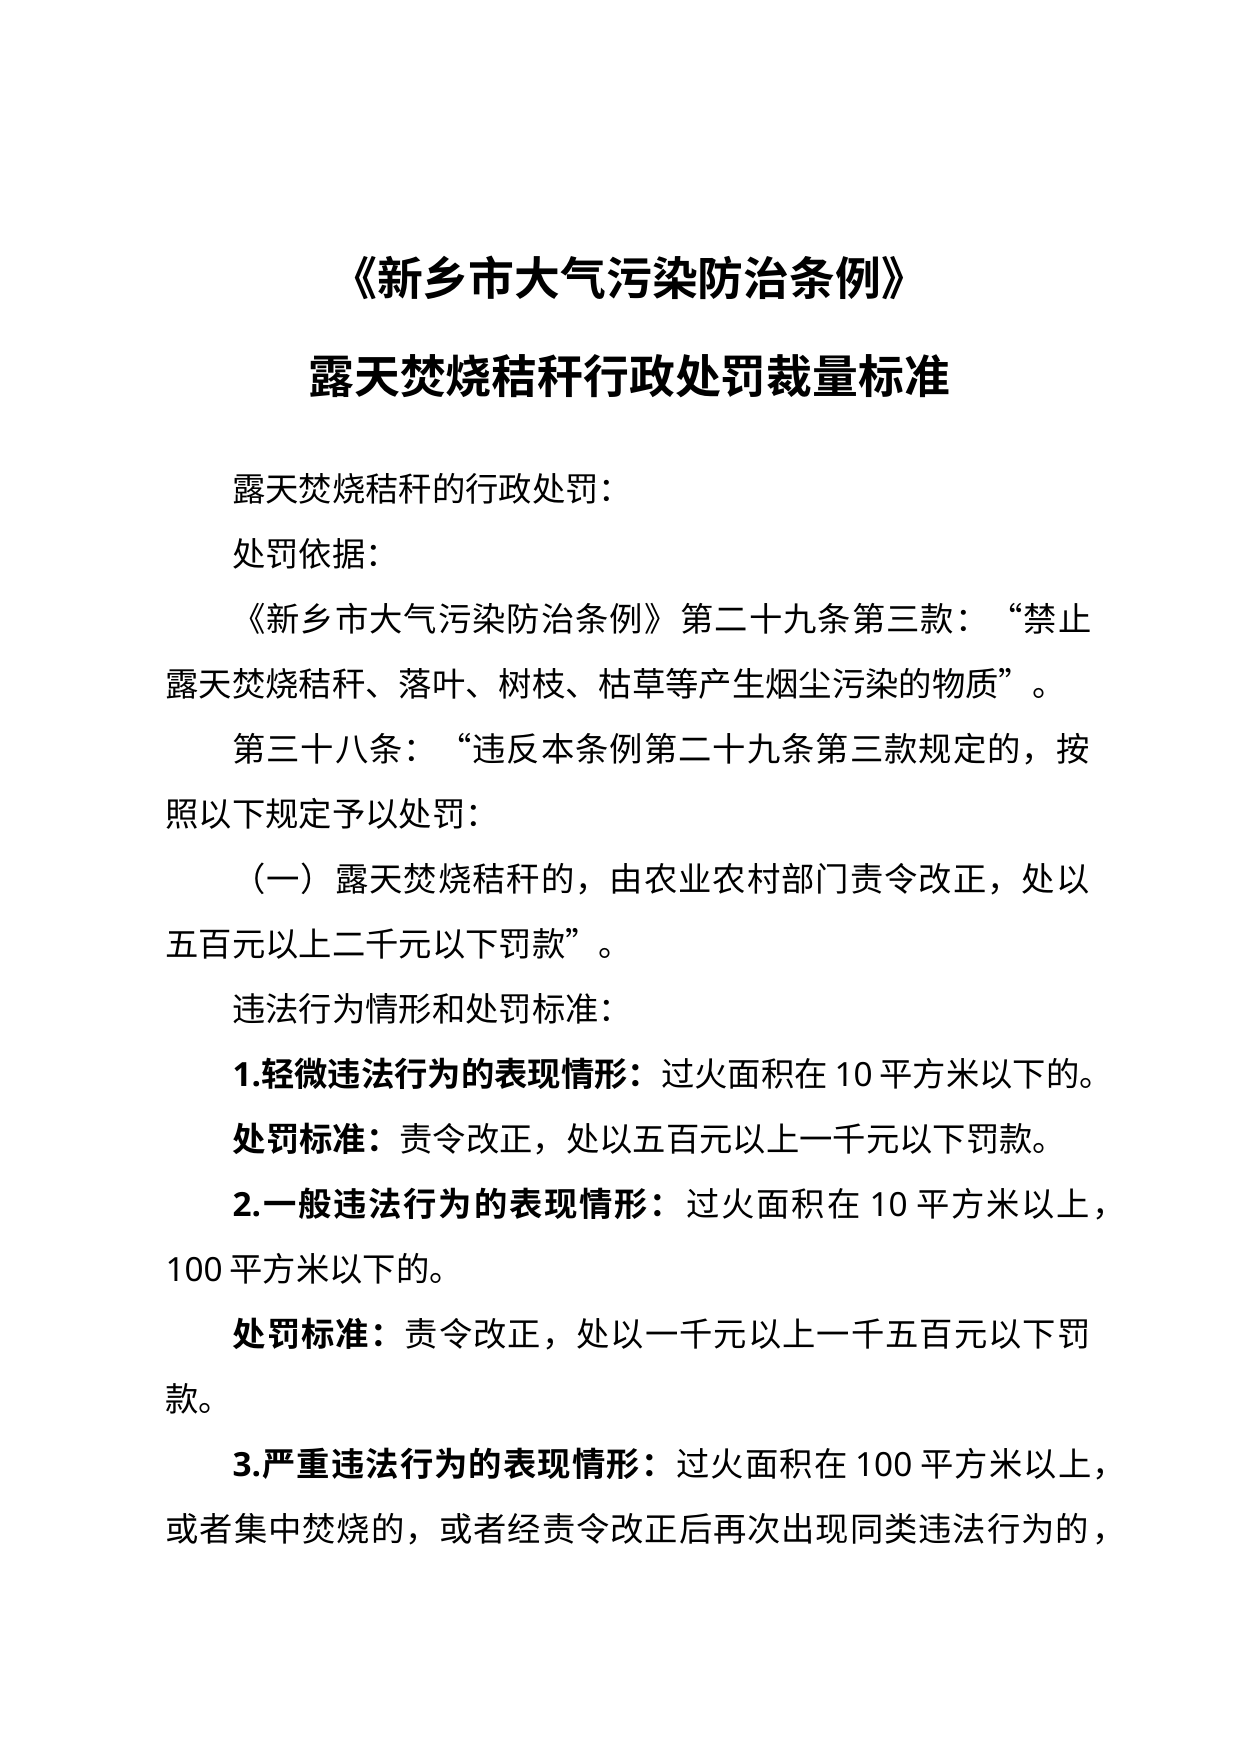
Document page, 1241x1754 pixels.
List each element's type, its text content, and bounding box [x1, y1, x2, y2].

text 第三十八条：“违反本条例第二十九条第三款规定的，按照以下规定予以处罚： [165, 714, 1092, 844]
text 《新乡市大气污染防治条例》 [165, 227, 1092, 324]
text 2.一般违法行为的表现情形：过火面积在10平方米以上，100平方米以下的。 [165, 1169, 1092, 1299]
text 露天焚烧秸秆行政处罚裁量标准 [165, 324, 1092, 422]
text 违法行为情形和处罚标准： [165, 974, 1092, 1039]
text 露天焚烧秸秆的行政处罚： [165, 454, 1092, 519]
text 处罚标准：责令改正，处以一千元以上一千五百元以下罚款。 [165, 1299, 1092, 1429]
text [165, 1429, 1092, 1559]
text 《新乡市大气污染防治条例》第二十九条第三款：“禁止露天焚烧秸秆、落叶、树枝、枯草等产生烟尘污染的物质”。 [165, 584, 1092, 714]
text 1.轻微违法行为的表现情形：过火面积在10平方米以下的。 [165, 1039, 1092, 1104]
text （一）露天焚烧秸秆的，由农业农村部门责令改正，处以五百元以上二千元以下罚款”。 [165, 844, 1092, 974]
text 处罚依据： [165, 519, 1092, 584]
text 处罚标准：责令改正，处以五百元以上一千元以下罚款。 [165, 1104, 1092, 1169]
